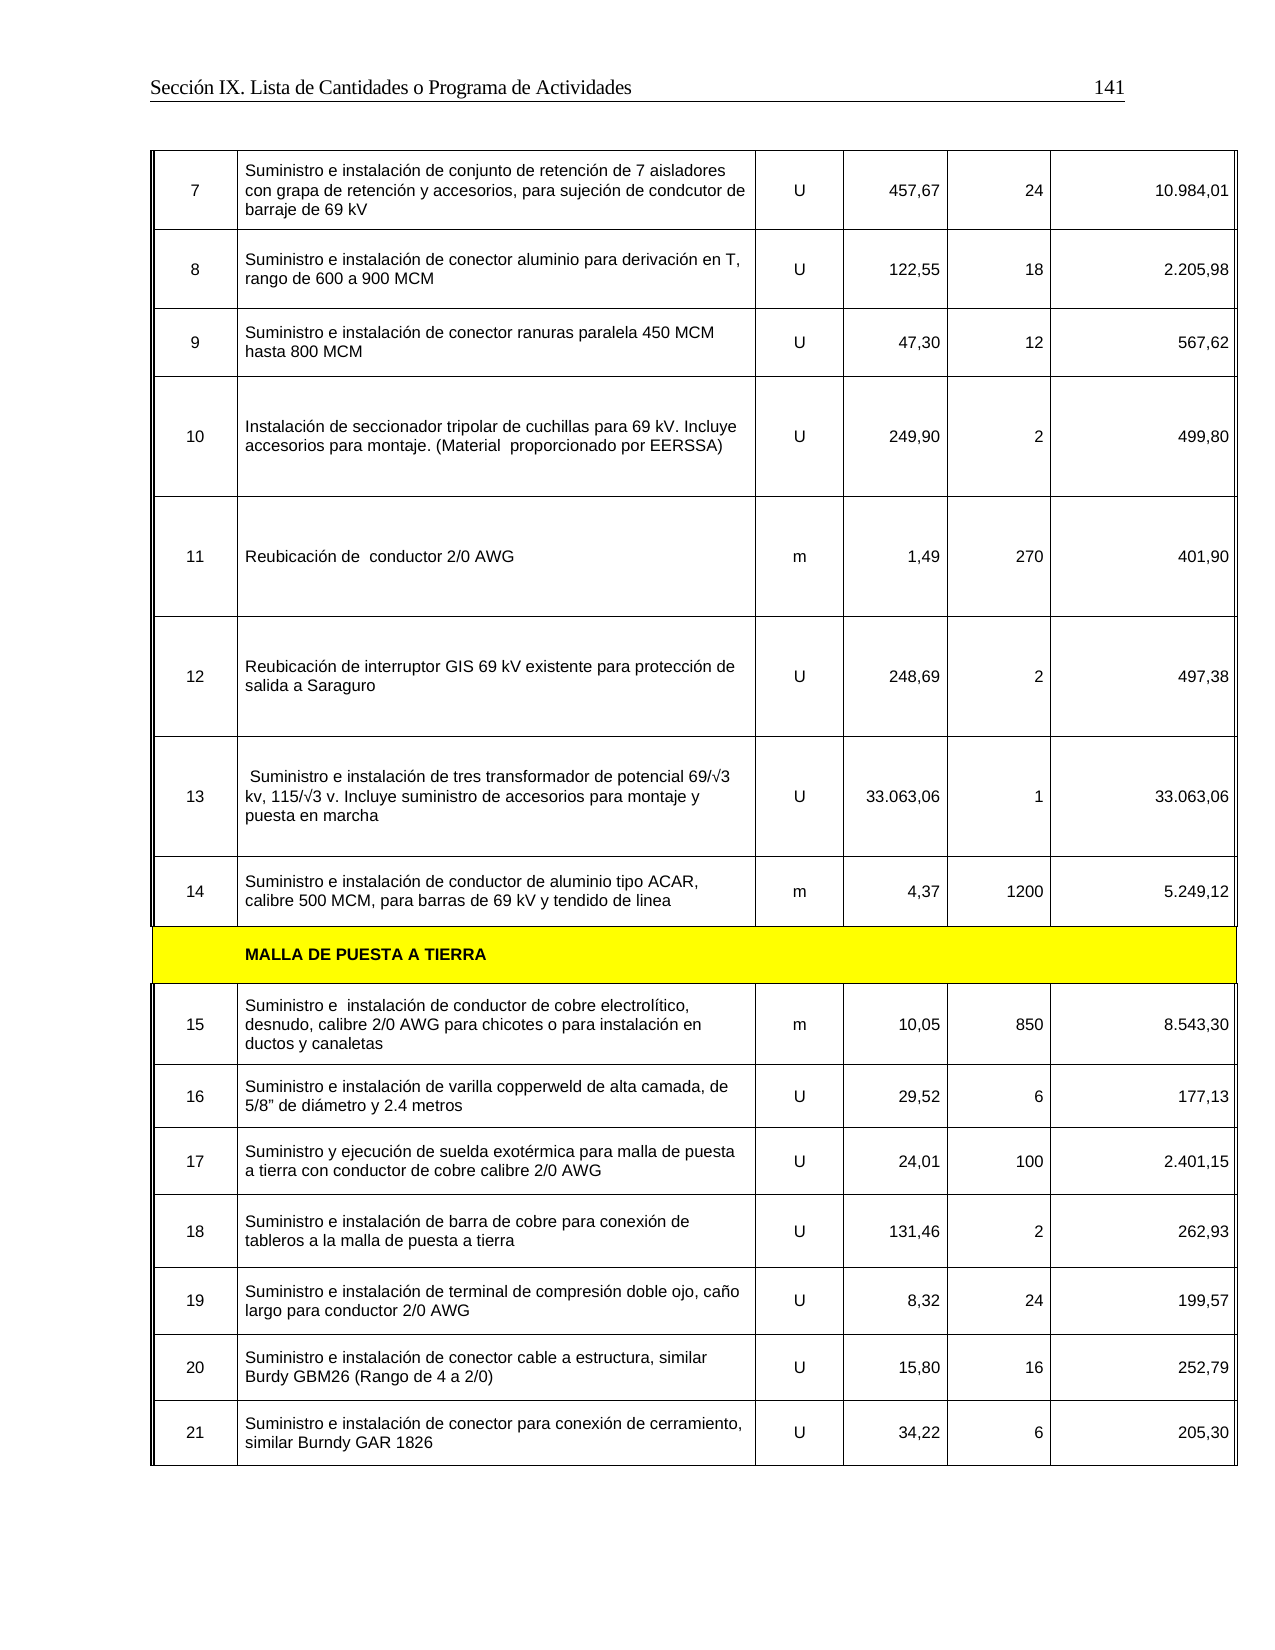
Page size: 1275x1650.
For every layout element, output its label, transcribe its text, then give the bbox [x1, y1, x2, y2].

table_cell 457,67 [844, 151, 947, 229]
table_cell Suministro e instalación de conector cable a estructura, similar Burdy GBM26 (Rango de 4 a 2/0) [238, 1335, 755, 1400]
table_cell 1,49 [844, 497, 947, 616]
table_cell [153, 927, 238, 983]
table_cell Suministro e instalación de conductor de aluminio tipo ACAR, calibre 500 MCM, para barras de 69 kV y tendido de linea [238, 857, 755, 926]
table_cell 24 [948, 151, 1050, 229]
table_cell [947, 927, 1051, 983]
table_cell 199,57 [1051, 1268, 1234, 1333]
table_cell [755, 927, 844, 983]
table_cell 5.249,12 [1051, 857, 1234, 926]
table_cell 567,62 [1051, 309, 1234, 376]
table_cell 2.205,98 [1051, 230, 1234, 308]
table_cell Reubicación de conductor 2/0 AWG [238, 497, 755, 616]
table_cell Suministro e instalación de tres transformador de potencial 69/√3 kv, 115/√3 v. Incluye suministro de accesorios para montaje y puesta en marcha [238, 737, 755, 856]
table_cell 16 [948, 1335, 1050, 1400]
table_cell U [756, 617, 843, 736]
table_cell 2 [948, 377, 1050, 496]
table_cell m [756, 984, 843, 1064]
table_cell Reubicación de interruptor GIS 69 kV existente para protección de salida a Saraguro [238, 617, 755, 736]
table_cell 17 [155, 1128, 237, 1194]
table_cell 15,80 [844, 1335, 947, 1400]
table_cell 34,22 [844, 1401, 947, 1465]
table_cell 18 [948, 230, 1050, 308]
table_cell 13 [155, 737, 237, 856]
table_cell 16 [155, 1065, 237, 1127]
table_cell U [756, 230, 843, 308]
table_cell U [756, 1401, 843, 1465]
table_cell 1 [948, 737, 1050, 856]
table_cell 100 [948, 1128, 1050, 1194]
table_cell 33.063,06 [844, 737, 947, 856]
table_cell 4,37 [844, 857, 947, 926]
table_cell U [756, 737, 843, 856]
table_cell 11 [155, 497, 237, 616]
table_cell [844, 927, 947, 983]
table_cell 9 [155, 309, 237, 376]
table_cell 47,30 [844, 309, 947, 376]
table_cell 12 [155, 617, 237, 736]
table_cell 24,01 [844, 1128, 947, 1194]
table_cell 252,79 [1051, 1335, 1234, 1400]
table_cell 15 [155, 984, 237, 1064]
table_cell U [756, 1128, 843, 1194]
table_cell Suministro e instalación de conjunto de retención de 7 aisladores con grapa de retención y accesorios, para sujeción de condcutor de barraje de 69 kV [238, 151, 755, 229]
table_cell Suministro e instalación de conector ranuras paralela 450 MCM hasta 800 MCM [238, 309, 755, 376]
table_cell 499,80 [1051, 377, 1234, 496]
table_cell 20 [155, 1335, 237, 1400]
table_cell 122,55 [844, 230, 947, 308]
table_cell U [756, 377, 843, 496]
table_cell U [756, 1065, 843, 1127]
table_cell 18 [155, 1195, 237, 1267]
table_cell 6 [948, 1401, 1050, 1465]
table_cell [1051, 927, 1236, 983]
table_cell U [756, 1335, 843, 1400]
table_cell U [756, 1195, 843, 1267]
table_cell 6 [948, 1065, 1050, 1127]
table_cell 2 [948, 1195, 1050, 1267]
table_cell 8 [155, 230, 237, 308]
table_cell 14 [155, 857, 237, 926]
table_cell Suministro e instalación de conductor de cobre electrolítico, desnudo, calibre 2/0 AWG para chicotes o para instalación en ductos y canaletas [238, 984, 755, 1064]
table_cell 8,32 [844, 1268, 947, 1333]
table_cell 131,46 [844, 1195, 947, 1267]
table_cell 10 [155, 377, 237, 496]
table_cell 10.984,01 [1051, 151, 1234, 229]
table_cell 850 [948, 984, 1050, 1064]
table_cell 21 [155, 1401, 237, 1465]
table_cell 10,05 [844, 984, 947, 1064]
table_cell 401,90 [1051, 497, 1234, 616]
table_cell 24 [948, 1268, 1050, 1333]
table_cell Suministro e instalación de terminal de compresión doble ojo, caño largo para conductor 2/0 AWG [238, 1268, 755, 1333]
table_cell m [756, 497, 843, 616]
table_cell MALLA DE PUESTA A TIERRA [238, 927, 755, 983]
table_cell 177,13 [1051, 1065, 1234, 1127]
table_cell 262,93 [1051, 1195, 1234, 1267]
table_cell 12 [948, 309, 1050, 376]
table_cell Suministro e instalación de conector para conexión de cerramiento, similar Burndy GAR 1826 [238, 1401, 755, 1465]
table_cell U [756, 309, 843, 376]
table_cell Suministro e instalación de barra de cobre para conexión de tableros a la malla de puesta a tierra [238, 1195, 755, 1267]
table_cell 29,52 [844, 1065, 947, 1127]
table_cell Suministro y ejecución de suelda exotérmica para malla de puesta a tierra con conductor de cobre calibre 2/0 AWG [238, 1128, 755, 1194]
table_cell U [756, 1268, 843, 1333]
table_cell 7 [155, 151, 237, 229]
table_cell Suministro e instalación de varilla copperweld de alta camada, de 5/8” de diámetro y 2.4 metros [238, 1065, 755, 1127]
table_cell 248,69 [844, 617, 947, 736]
table_cell 8.543,30 [1051, 984, 1234, 1064]
table_cell 249,90 [844, 377, 947, 496]
table_cell 270 [948, 497, 1050, 616]
table_cell 19 [155, 1268, 237, 1333]
table_cell Instalación de seccionador tripolar de cuchillas para 69 kV. Incluye accesorios para montaje. (Material proporcionado por EERSSA) [238, 377, 755, 496]
table_cell 1200 [948, 857, 1050, 926]
table_cell 205,30 [1051, 1401, 1234, 1465]
table_cell 2.401,15 [1051, 1128, 1234, 1194]
table_cell 2 [948, 617, 1050, 736]
table_cell U [756, 151, 843, 229]
table_cell m [756, 857, 843, 926]
table_cell 33.063,06 [1051, 737, 1234, 856]
table_cell 497,38 [1051, 617, 1234, 736]
table_cell Suministro e instalación de conector aluminio para derivación en T, rango de 600 a 900 MCM [238, 230, 755, 308]
